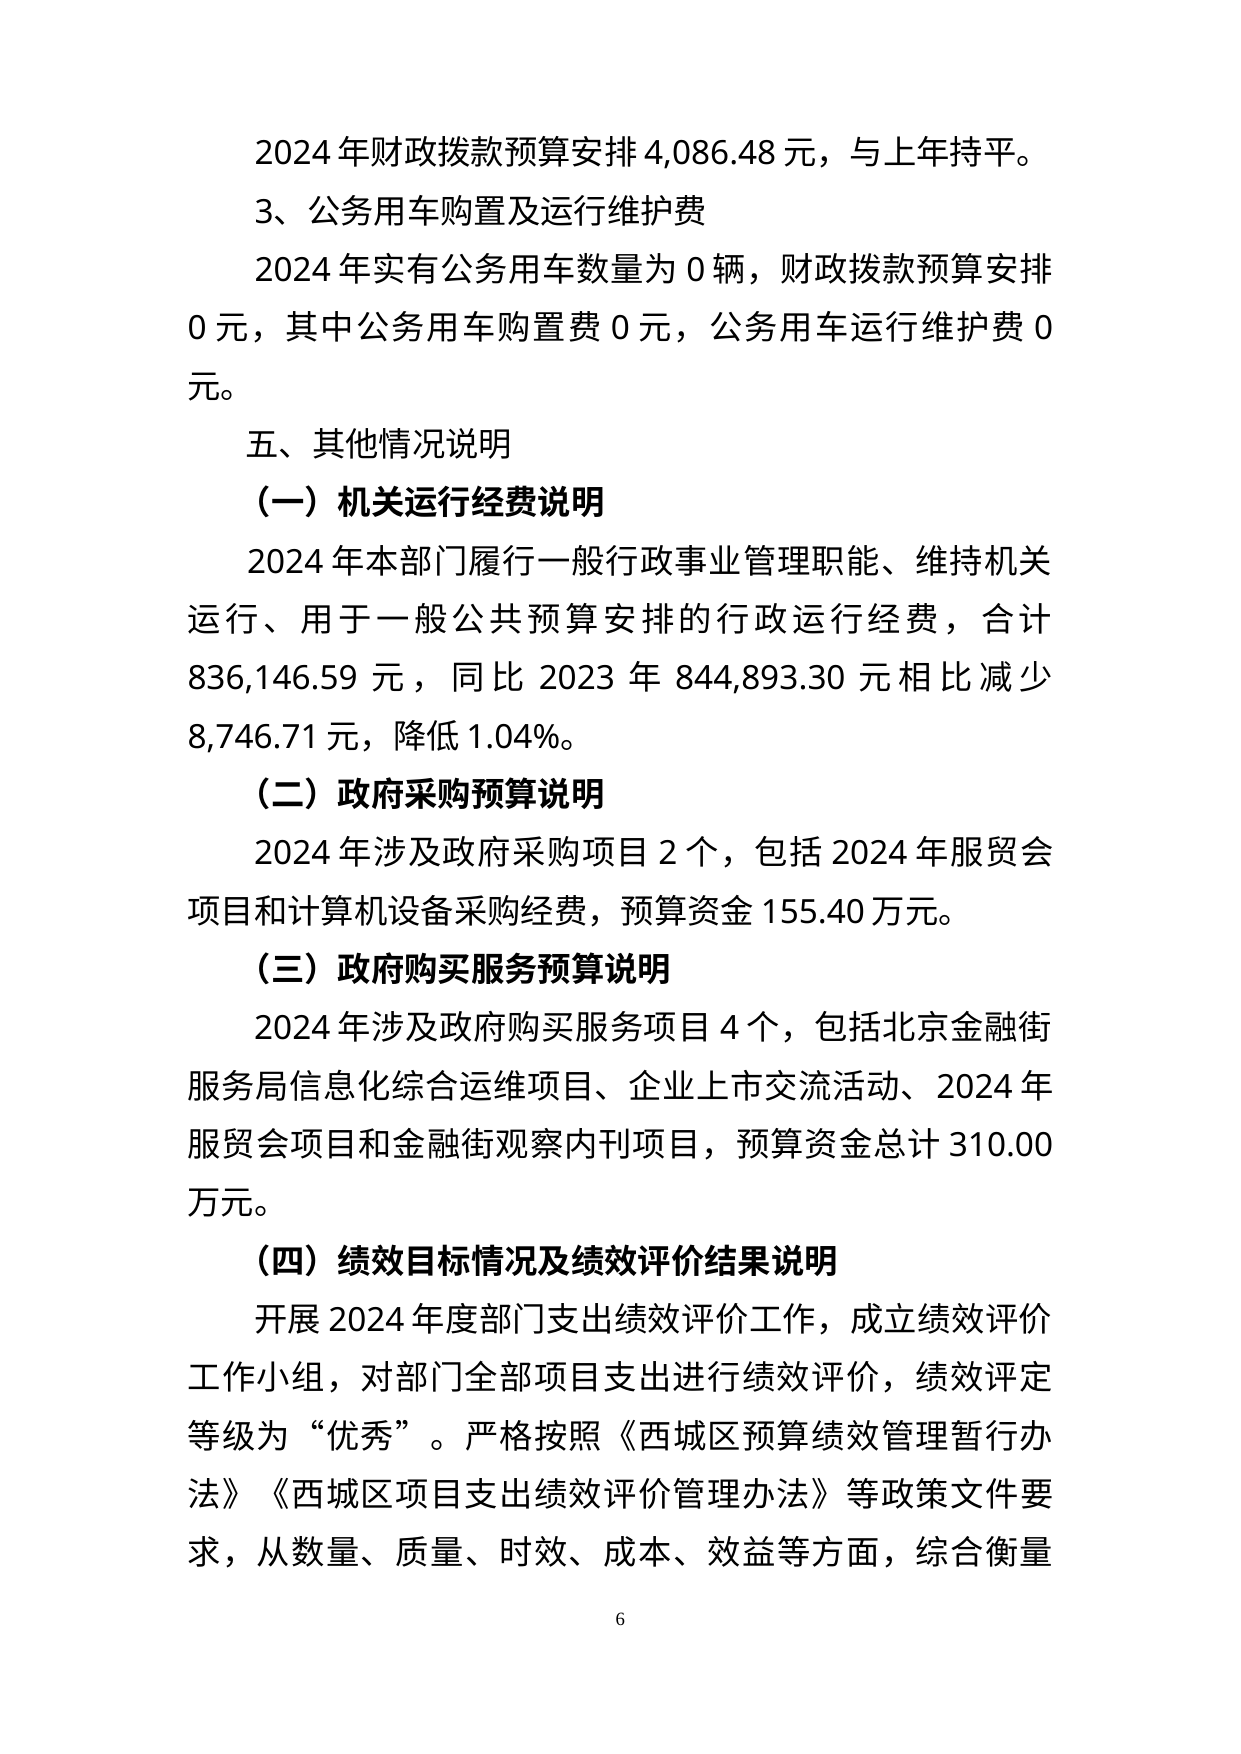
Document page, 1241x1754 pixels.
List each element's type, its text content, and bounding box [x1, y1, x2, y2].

text 2024年本部门履行一般行政事业管理职能、维持机关运行、用于一般公共预算安排的行政运行经费，合计836,146.59元，同比2023年844,893.30元相比减少8,746.71元，降低1.04%。 [187, 526, 1053, 760]
text （四）绩效目标情况及绩效评价结果说明 [187, 1226, 1053, 1285]
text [187, 1285, 1053, 1576]
text 2024年财政拨款预算安排4,086.48元，与上年持平。 [187, 118, 1053, 176]
text （一）机关运行经费说明 [187, 468, 1053, 526]
text 3、公务用车购置及运行维护费 [187, 176, 1053, 235]
text 2024年涉及政府采购项目2个，包括2024年服贸会项目和计算机设备采购经费，预算资金155.40万元。 [187, 818, 1053, 935]
text 2024年涉及政府购买服务项目4个，包括北京金融街服务局信息化综合运维项目、企业上市交流活动、2024年服贸会项目和金融街观察内刊项目，预算资金总计310.00万元。 [187, 993, 1053, 1226]
text （三）政府购买服务预算说明 [187, 935, 1053, 993]
text （二）政府采购预算说明 [187, 760, 1053, 818]
text 2024年实有公务用车数量为0辆，财政拨款预算安排0元，其中公务用车购置费0元，公务用车运行维护费0元。 [187, 235, 1053, 410]
text 五、其他情况说明 [187, 410, 1053, 468]
